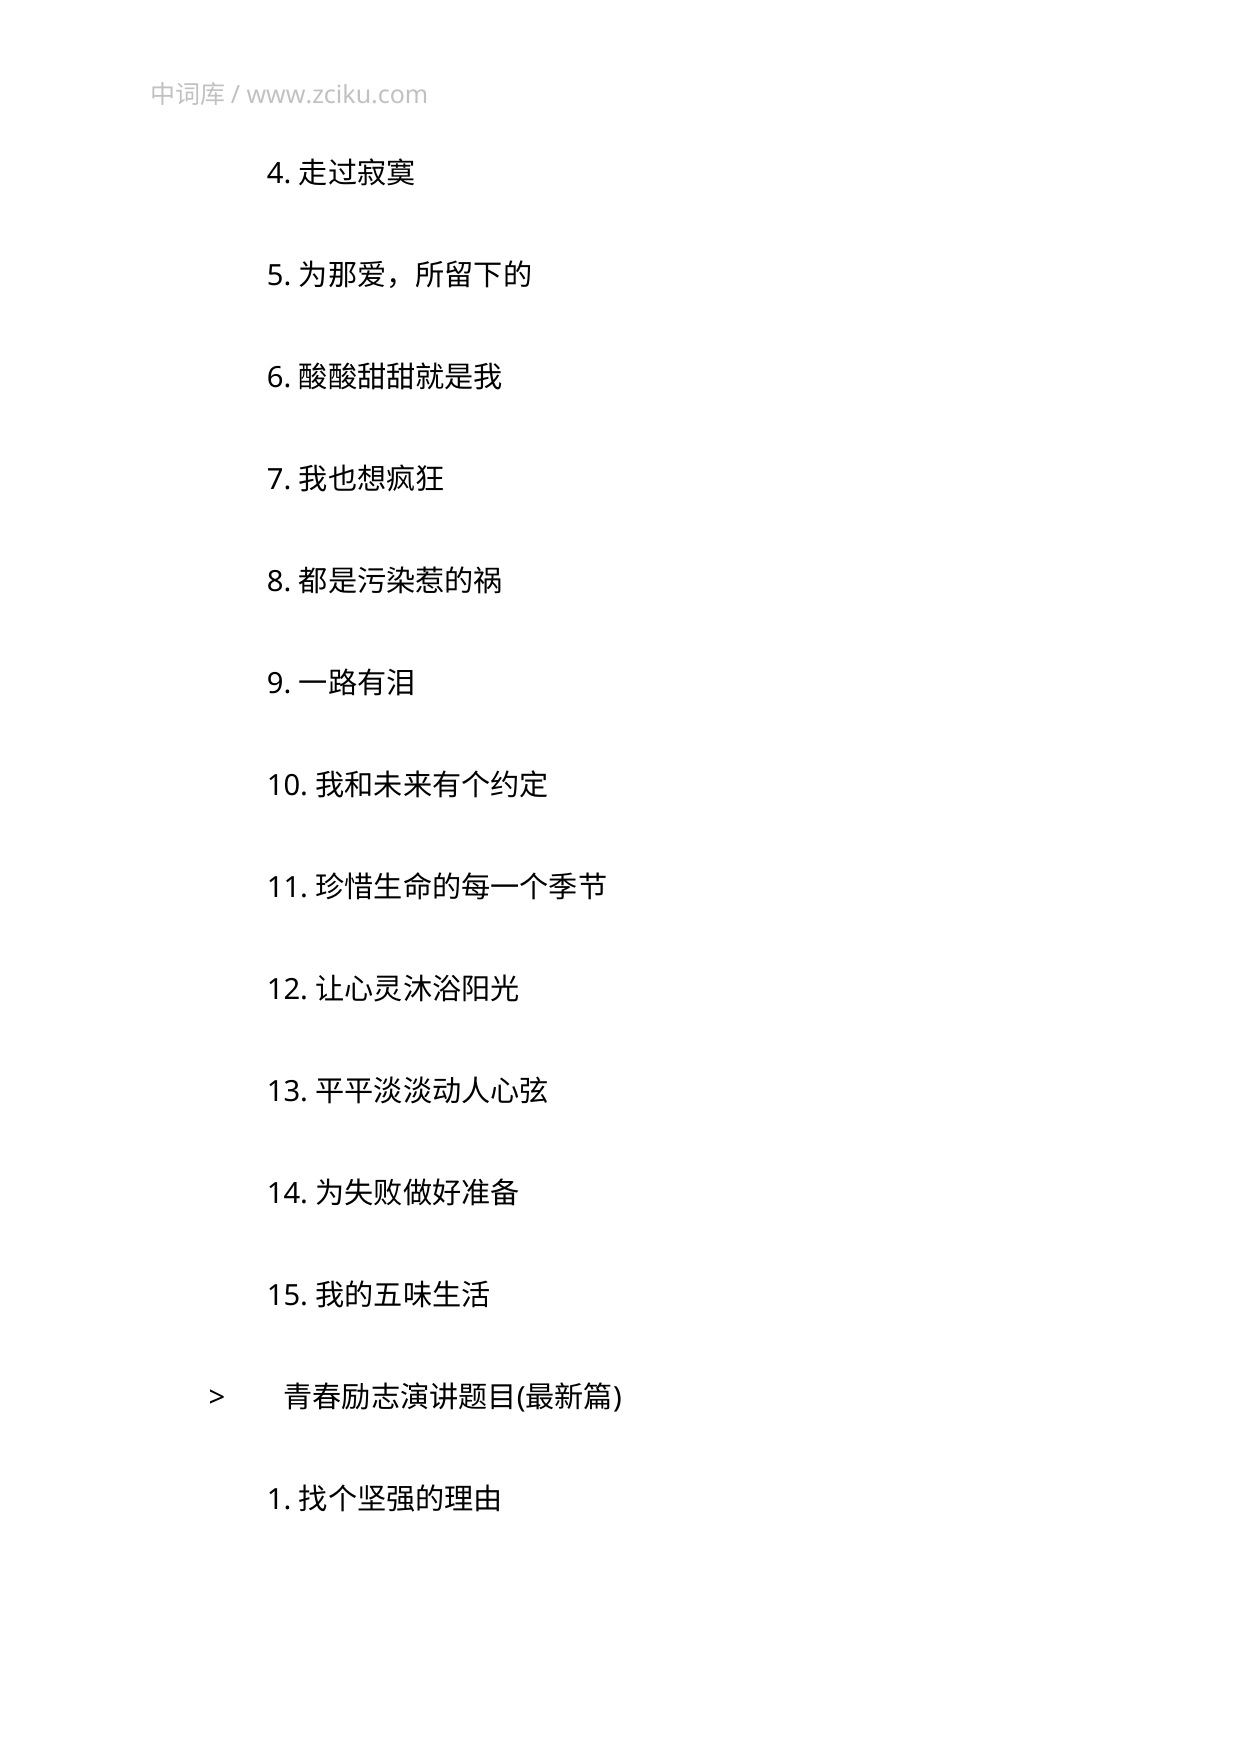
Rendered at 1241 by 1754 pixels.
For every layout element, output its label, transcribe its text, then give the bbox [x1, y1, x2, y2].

text 5. 为那爱，所留下的 [150, 252, 1090, 294]
text 11. 珍惜生命的每一个季节 [150, 864, 1090, 906]
text > 青春励志演讲题目(最新篇) [150, 1374, 1090, 1416]
text 8. 都是污染惹的祸 [150, 558, 1090, 600]
text 12. 让心灵沐浴阳光 [150, 966, 1090, 1008]
text 1. 找个坚强的理由 [150, 1476, 1090, 1518]
text 6. 酸酸甜甜就是我 [150, 354, 1090, 396]
text 14. 为失败做好准备 [150, 1170, 1090, 1212]
text 15. 我的五味生活 [150, 1272, 1090, 1314]
text 7. 我也想疯狂 [150, 456, 1090, 498]
text 13. 平平淡淡动人心弦 [150, 1068, 1090, 1110]
text 4. 走过寂寞 [150, 150, 1090, 192]
text 9. 一路有泪 [150, 660, 1090, 702]
text 10. 我和未来有个约定 [150, 762, 1090, 804]
